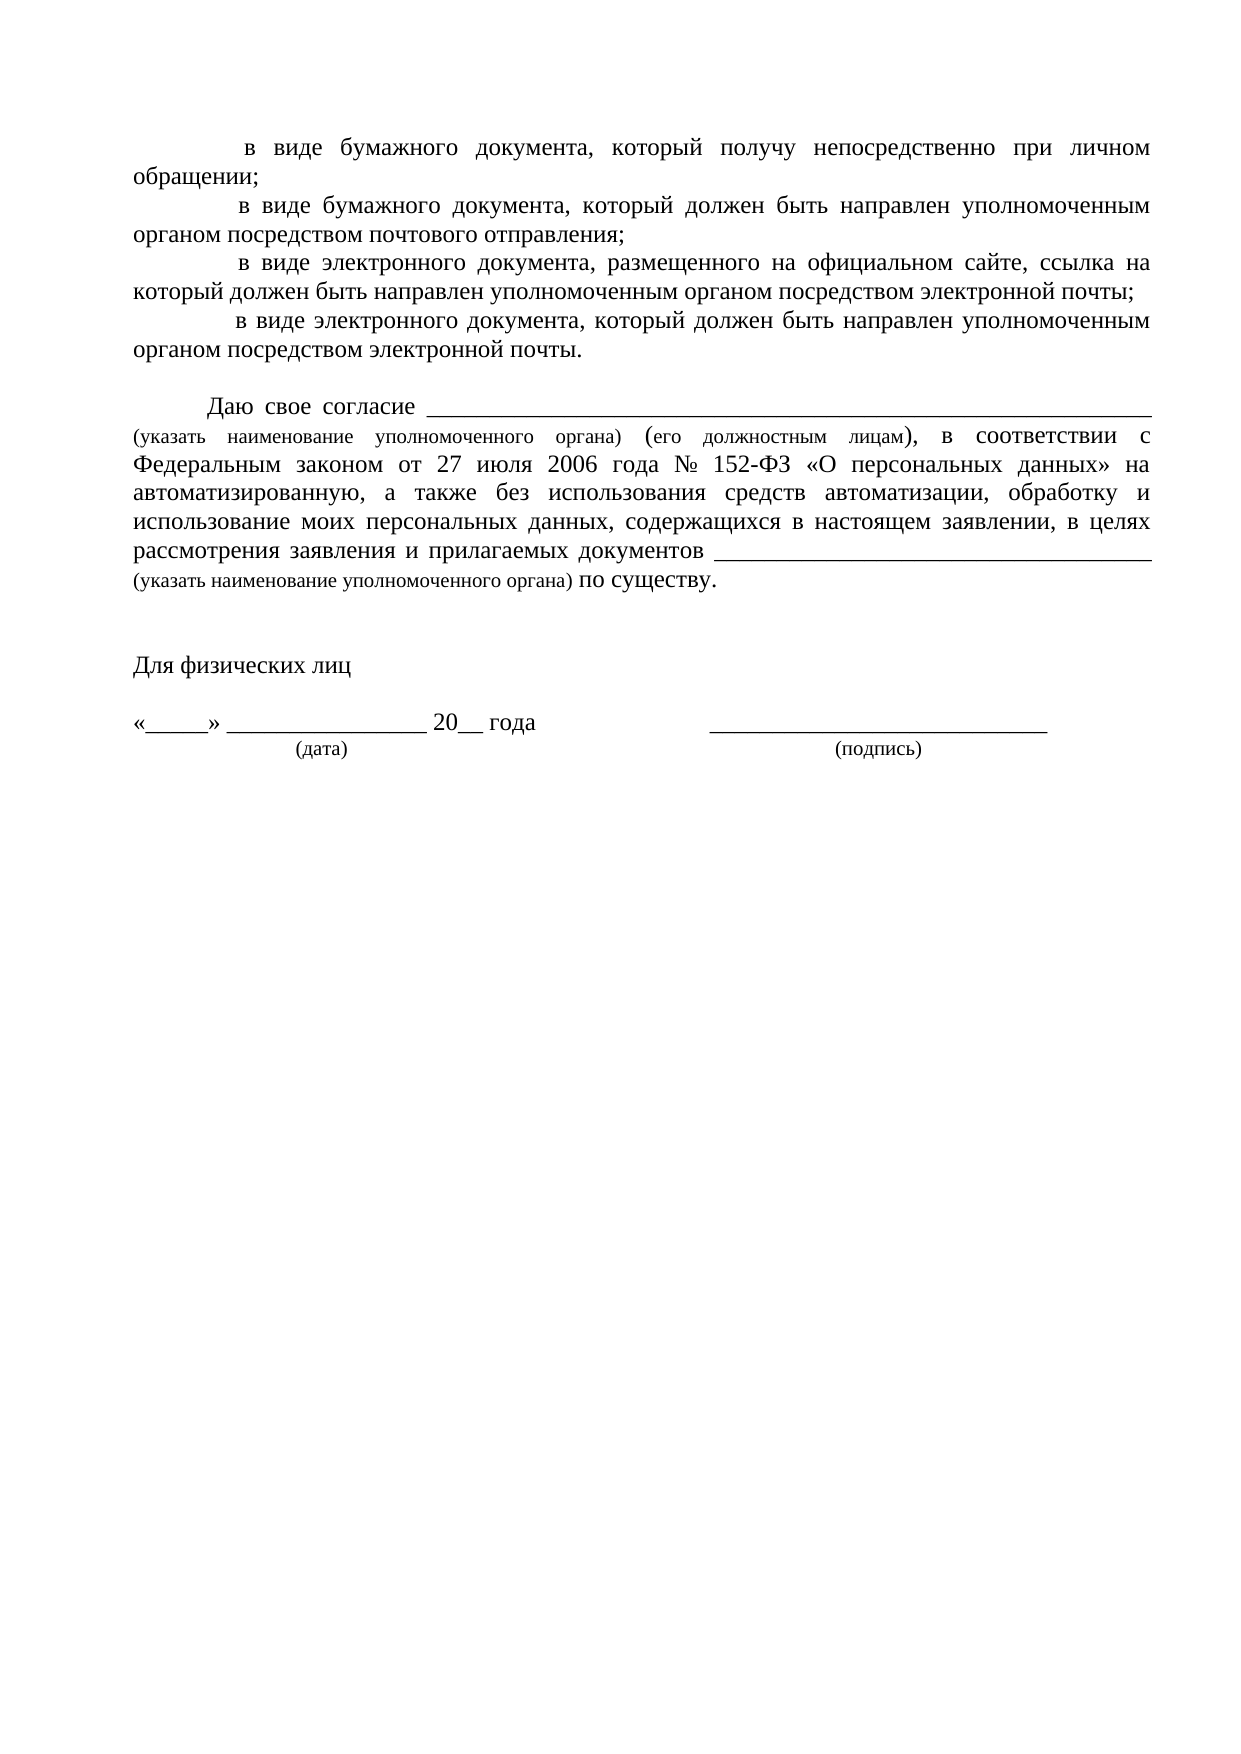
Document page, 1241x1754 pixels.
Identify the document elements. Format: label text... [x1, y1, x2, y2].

table_header ___________________________ [616, 679, 1140, 736]
text  в виде электронного документа, который должен быть направлен уполномоченным органом посредством электронной почты. [133, 305, 1151, 362]
table_header «_____» ________________ 20__ года [122, 679, 616, 736]
table_cell (дата) [122, 736, 616, 789]
text Для физических лиц [133, 650, 1151, 679]
text  в виде бумажного документа, который должен быть направлен уполномоченным органом посредством почтового отправления; [133, 190, 1151, 247]
text  в виде бумажного документа, который получу непосредственно при личном обращении; [133, 132, 1151, 190]
text Даю свое согласие __________________________________________________________ (указать наименование уполномоченного органа) (его должностным лицам), в соответствии с Федеральным законом от 27 июля 2006 года № 152-ФЗ «О персональных данных» на автоматизированную, а также без использования средств автоматизации, обработку и использование моих персональных данных, содержащихся в настоящем заявлении, в целях рассмотрения заявления и прилагаемых документов ___________________________________ (указать наименование уполномоченного органа) по существу. [133, 391, 1151, 592]
table_cell (подпись) [616, 736, 1140, 789]
text  в виде электронного документа, размещенного на официальном сайте, ссылка на который должен быть направлен уполномоченным органом посредством электронной почты; [133, 247, 1151, 305]
